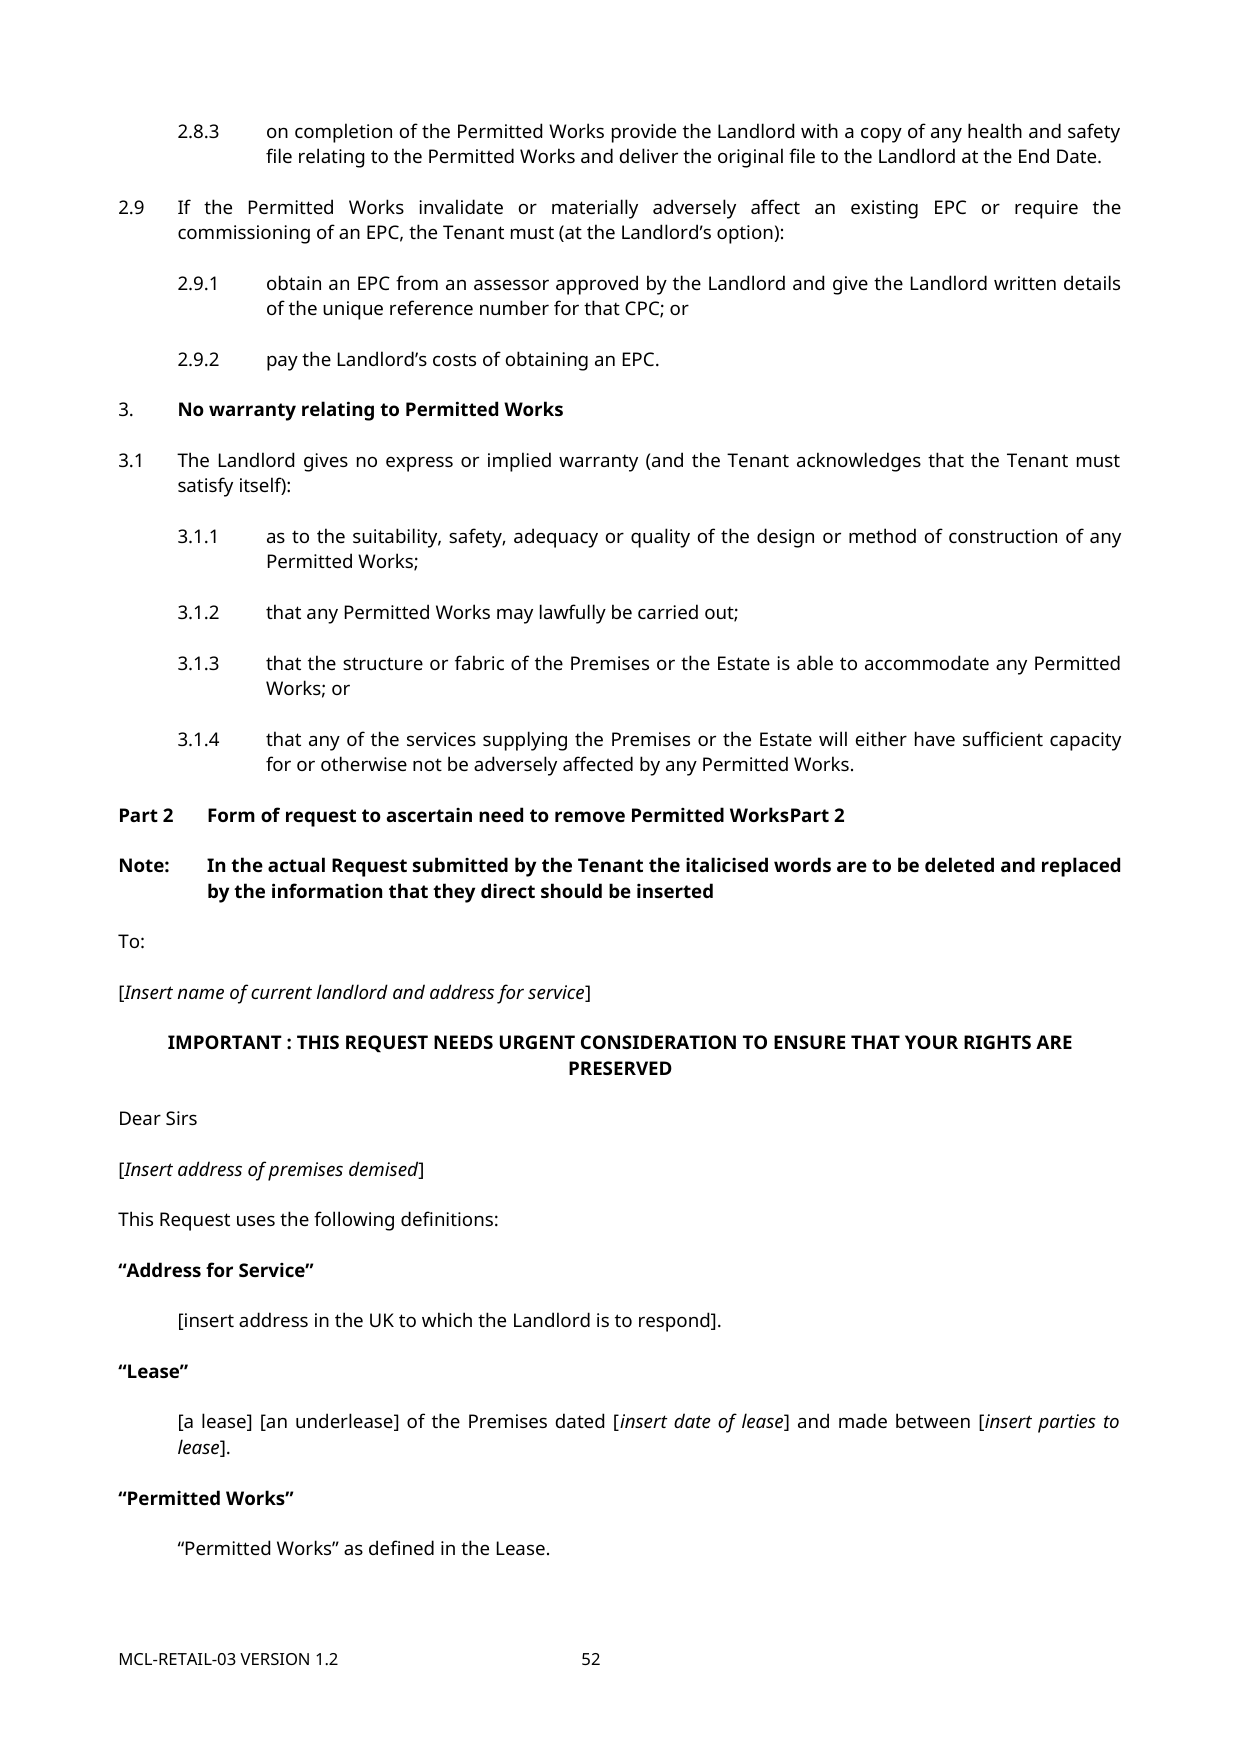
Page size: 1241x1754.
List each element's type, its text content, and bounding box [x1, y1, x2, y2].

text [Insert address of premises demised] [118, 1156, 1122, 1182]
text obtain an EPC from an assessor approved by the Landlord and give the Landlord written details of the unique reference number for that CPC; or [177, 270, 1122, 321]
text If the Permitted Works invalidate or materially adversely affect an existing EPC or require the commissioning of an EPC, the Tenant must (at the Landlord’s option): [118, 194, 1122, 245]
text [insert address in the UK to which the Landlord is to respond]. [177, 1308, 1122, 1333]
text pay the Landlord’s costs of obtaining an EPC. [177, 346, 1122, 372]
text that any Permitted Works may lawfully be carried out; [177, 599, 1122, 625]
text [Insert name of current landlord and address for service] [118, 979, 1122, 1004]
text [a lease] [an underlease] of the Premises dated [insert date of lease] and made between [insert parties to lease]. [177, 1409, 1122, 1460]
text that the structure or fabric of the Premises or the Estate is able to accommodate any Permitted Works; or [177, 650, 1122, 701]
text This Request uses the following definitions: [118, 1207, 1122, 1232]
text “Address for Service” [118, 1257, 1122, 1283]
text No warranty relating to Permitted Works [118, 397, 1122, 422]
text “Lease” [118, 1358, 1122, 1384]
text Note: In the actual Request submitted by the Tenant the italicised words are to be deleted and replaced by the information that they direct should be inserted [118, 852, 1122, 903]
text as to the suitability, safety, adequacy or quality of the design or method of construction of any Permitted Works; [177, 523, 1122, 574]
text IMPORTANT : THIS REQUEST NEEDS URGENT CONSIDERATION TO ENSURE THAT YOUR RIGHTS ARE PRESERVED [118, 1029, 1122, 1081]
text “Permitted Works” [118, 1485, 1122, 1510]
text “Permitted Works” as defined in the Lease. [177, 1535, 1122, 1561]
text on completion of the Permitted Works provide the Landlord with a copy of any health and safety file relating to the Permitted Works and deliver the original file to the Landlord at the End Date. [177, 118, 1122, 169]
text that any of the services supplying the Premises or the Estate will either have sufficient capacity for or otherwise not be adversely affected by any Permitted Works. [177, 726, 1122, 777]
text Dear Sirs [118, 1106, 1122, 1131]
text The Landlord gives no express or implied warranty (and the Tenant acknowledges that the Tenant must satisfy itself): [118, 447, 1122, 498]
text To: [118, 928, 1122, 954]
